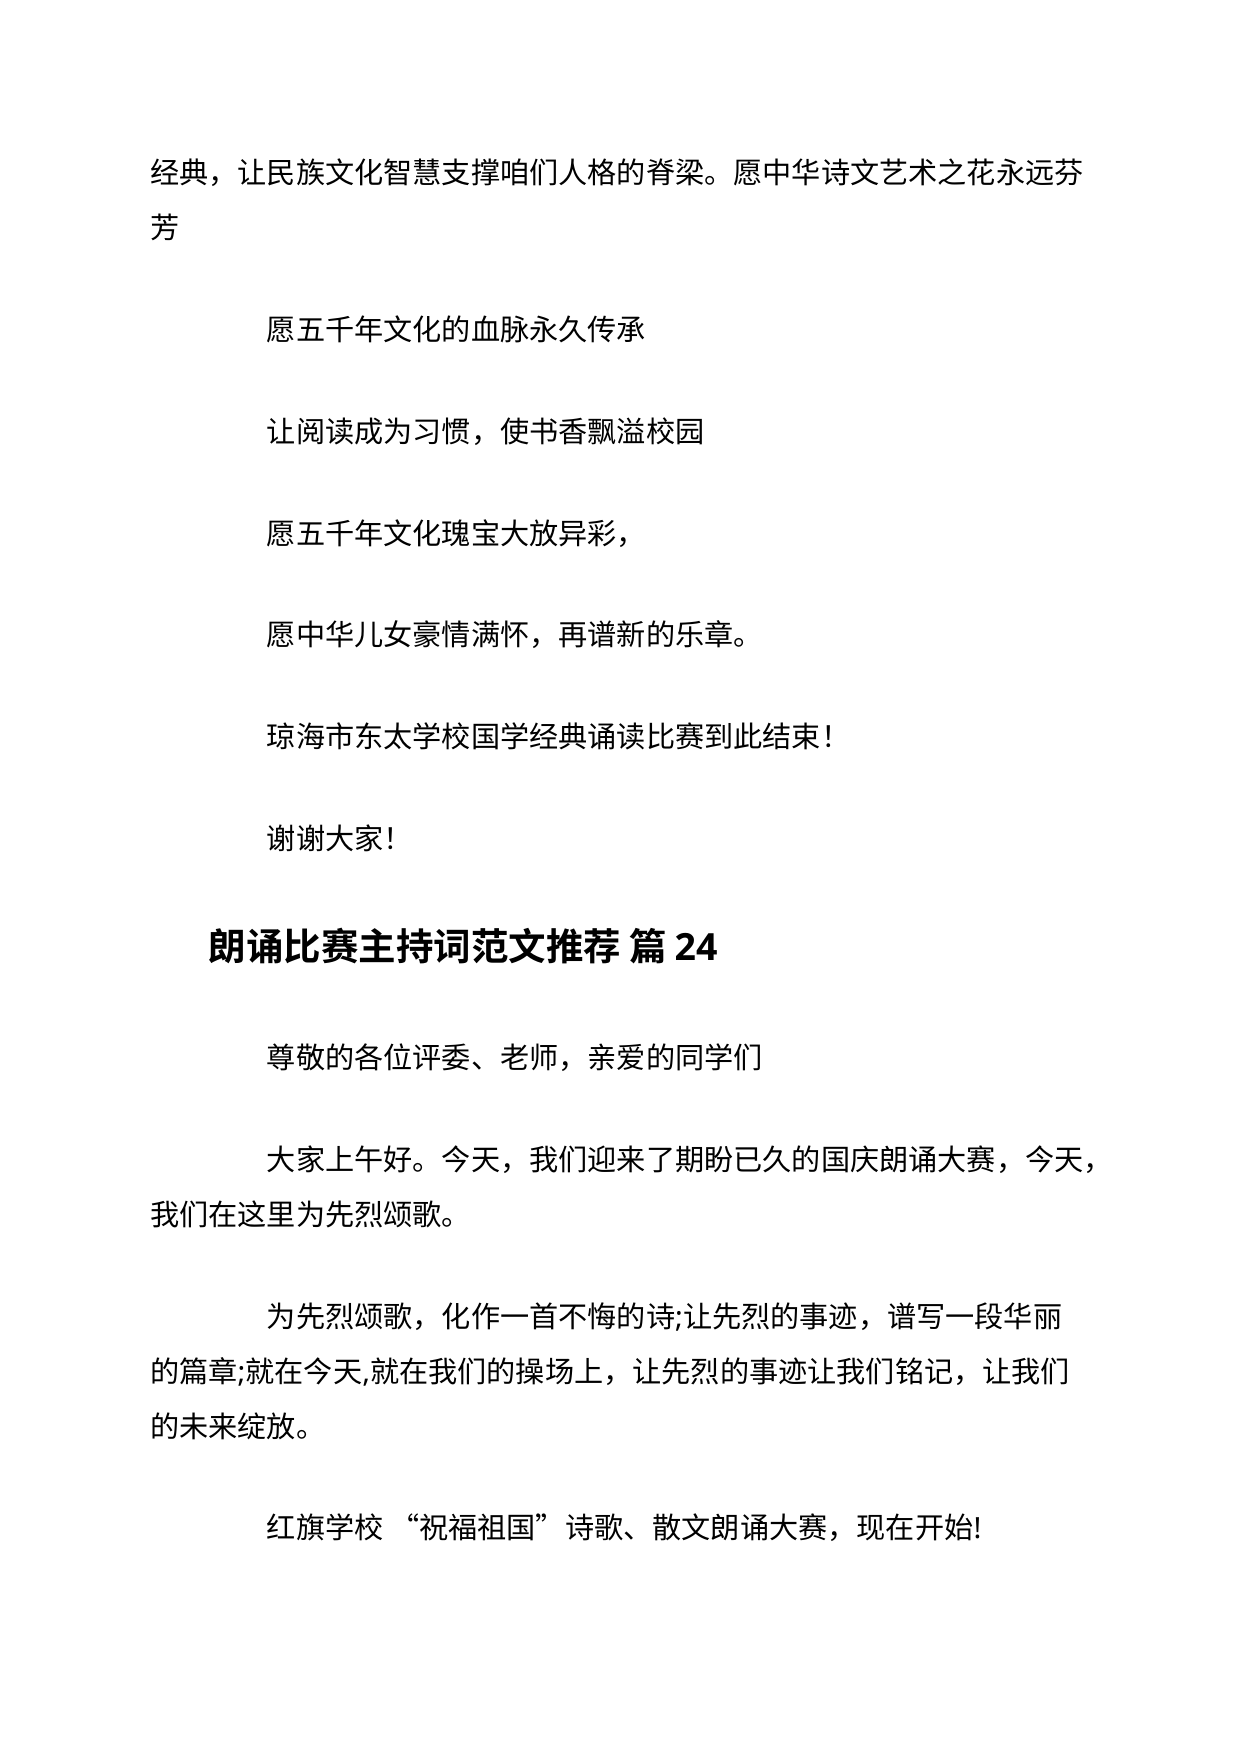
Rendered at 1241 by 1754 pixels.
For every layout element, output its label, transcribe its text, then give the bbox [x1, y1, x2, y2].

text 尊敬的各位评委、老师，亲爱的同学们 [150, 1035, 1090, 1077]
text 愿中华儿女豪情满怀，再谱新的乐章。 [150, 612, 1090, 654]
text 为先烈颂歌，化作一首不悔的诗;让先烈的事迹，谱写一段华丽的篇章;就在今天,就在我们的操场上，让先烈的事迹让我们铭记，让我们的未来绽放。 [150, 1293, 1090, 1446]
text 愿五千年文化的血脉永久传承 [150, 307, 1090, 349]
text 朗诵比赛主持词范文推荐 篇24 [150, 917, 1090, 972]
text 谢谢大家！ [150, 816, 1090, 858]
text 红旗学校 “祝福祖国”诗歌、散文朗诵大赛，现在开始! [150, 1505, 1090, 1547]
text 愿五千年文化瑰宝大放异彩， [150, 510, 1090, 552]
text 琼海市东太学校国学经典诵读比赛到此结束！ [150, 714, 1090, 756]
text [150, 150, 1090, 247]
text 让阅读成为习惯，使书香飘溢校园 [150, 408, 1090, 451]
text 大家上午好。今天，我们迎来了期盼已久的国庆朗诵大赛，今天，我们在这里为先烈颂歌。 [150, 1137, 1090, 1234]
